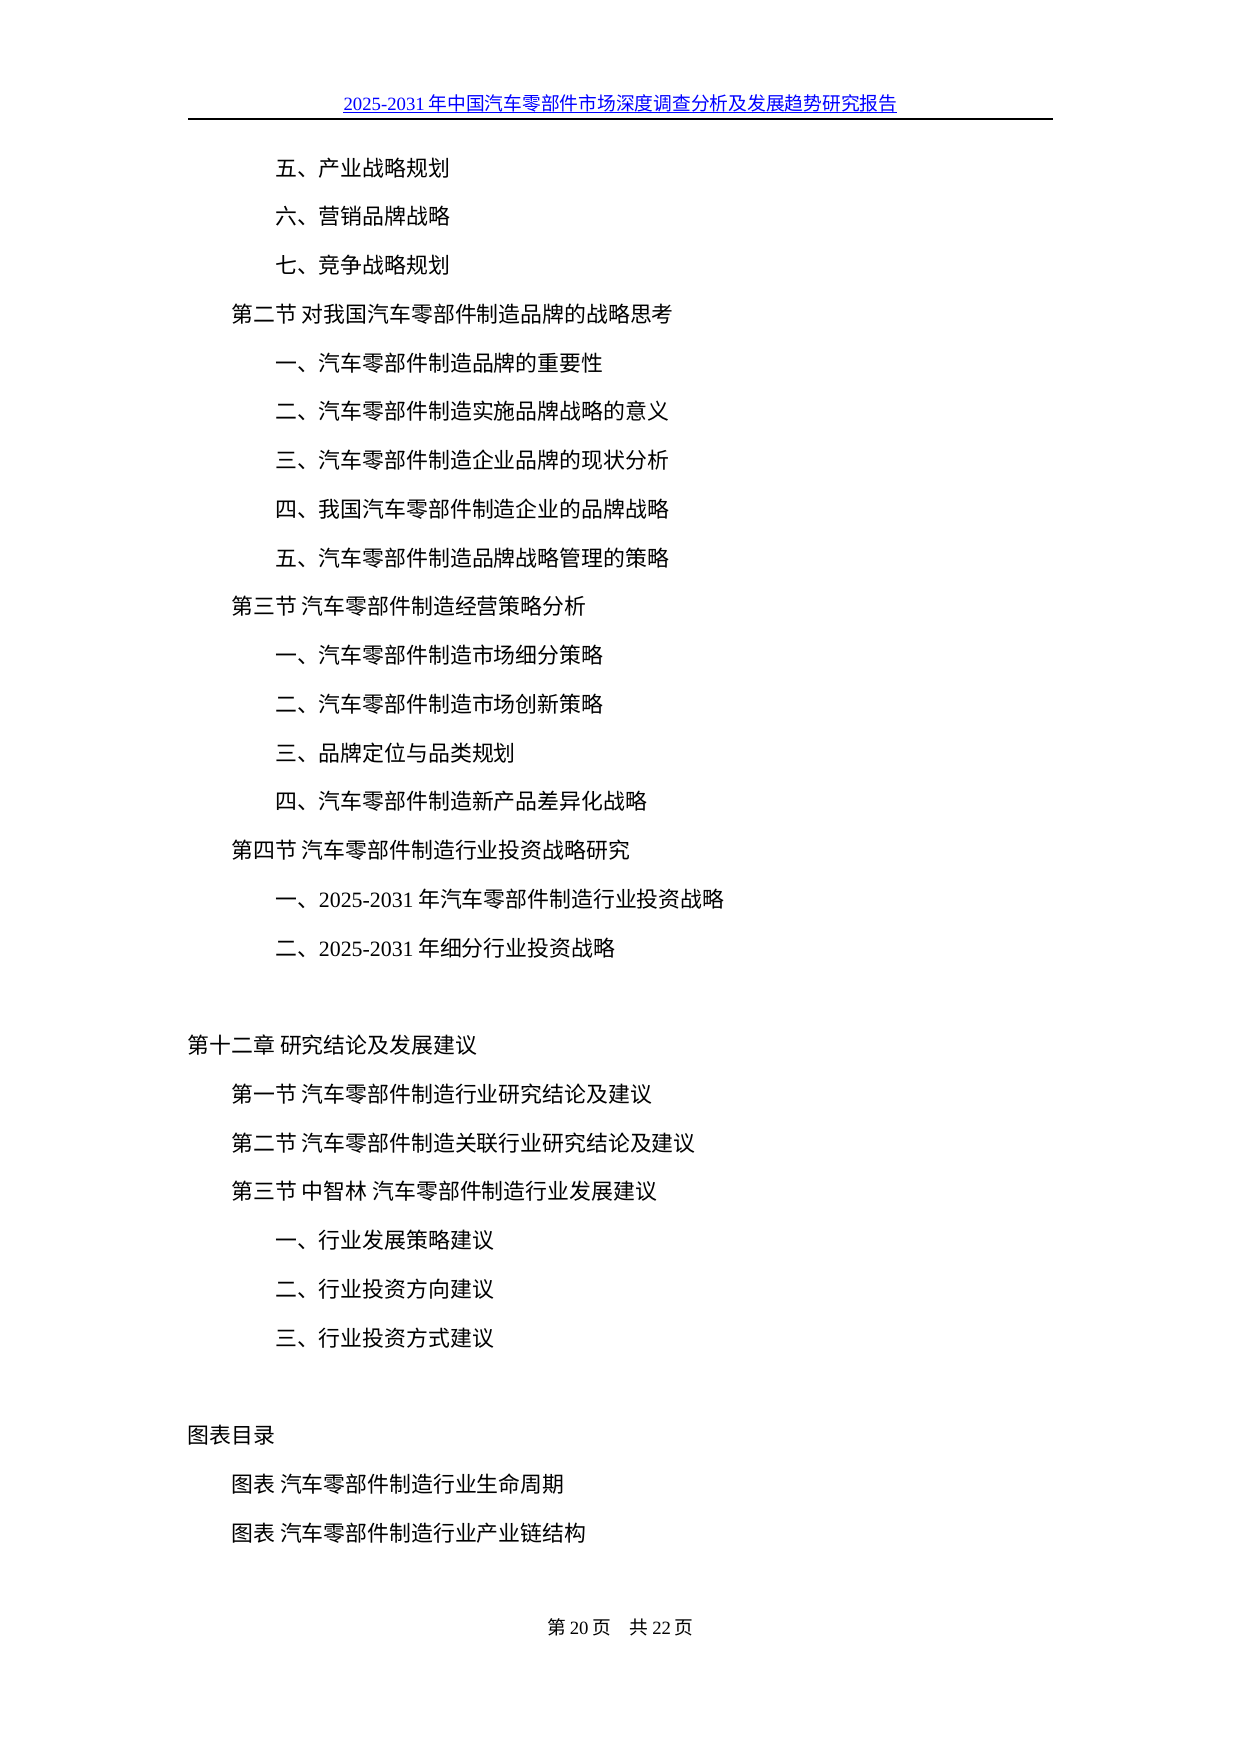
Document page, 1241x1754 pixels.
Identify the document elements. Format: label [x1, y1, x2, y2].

text [187, 150, 1053, 1548]
